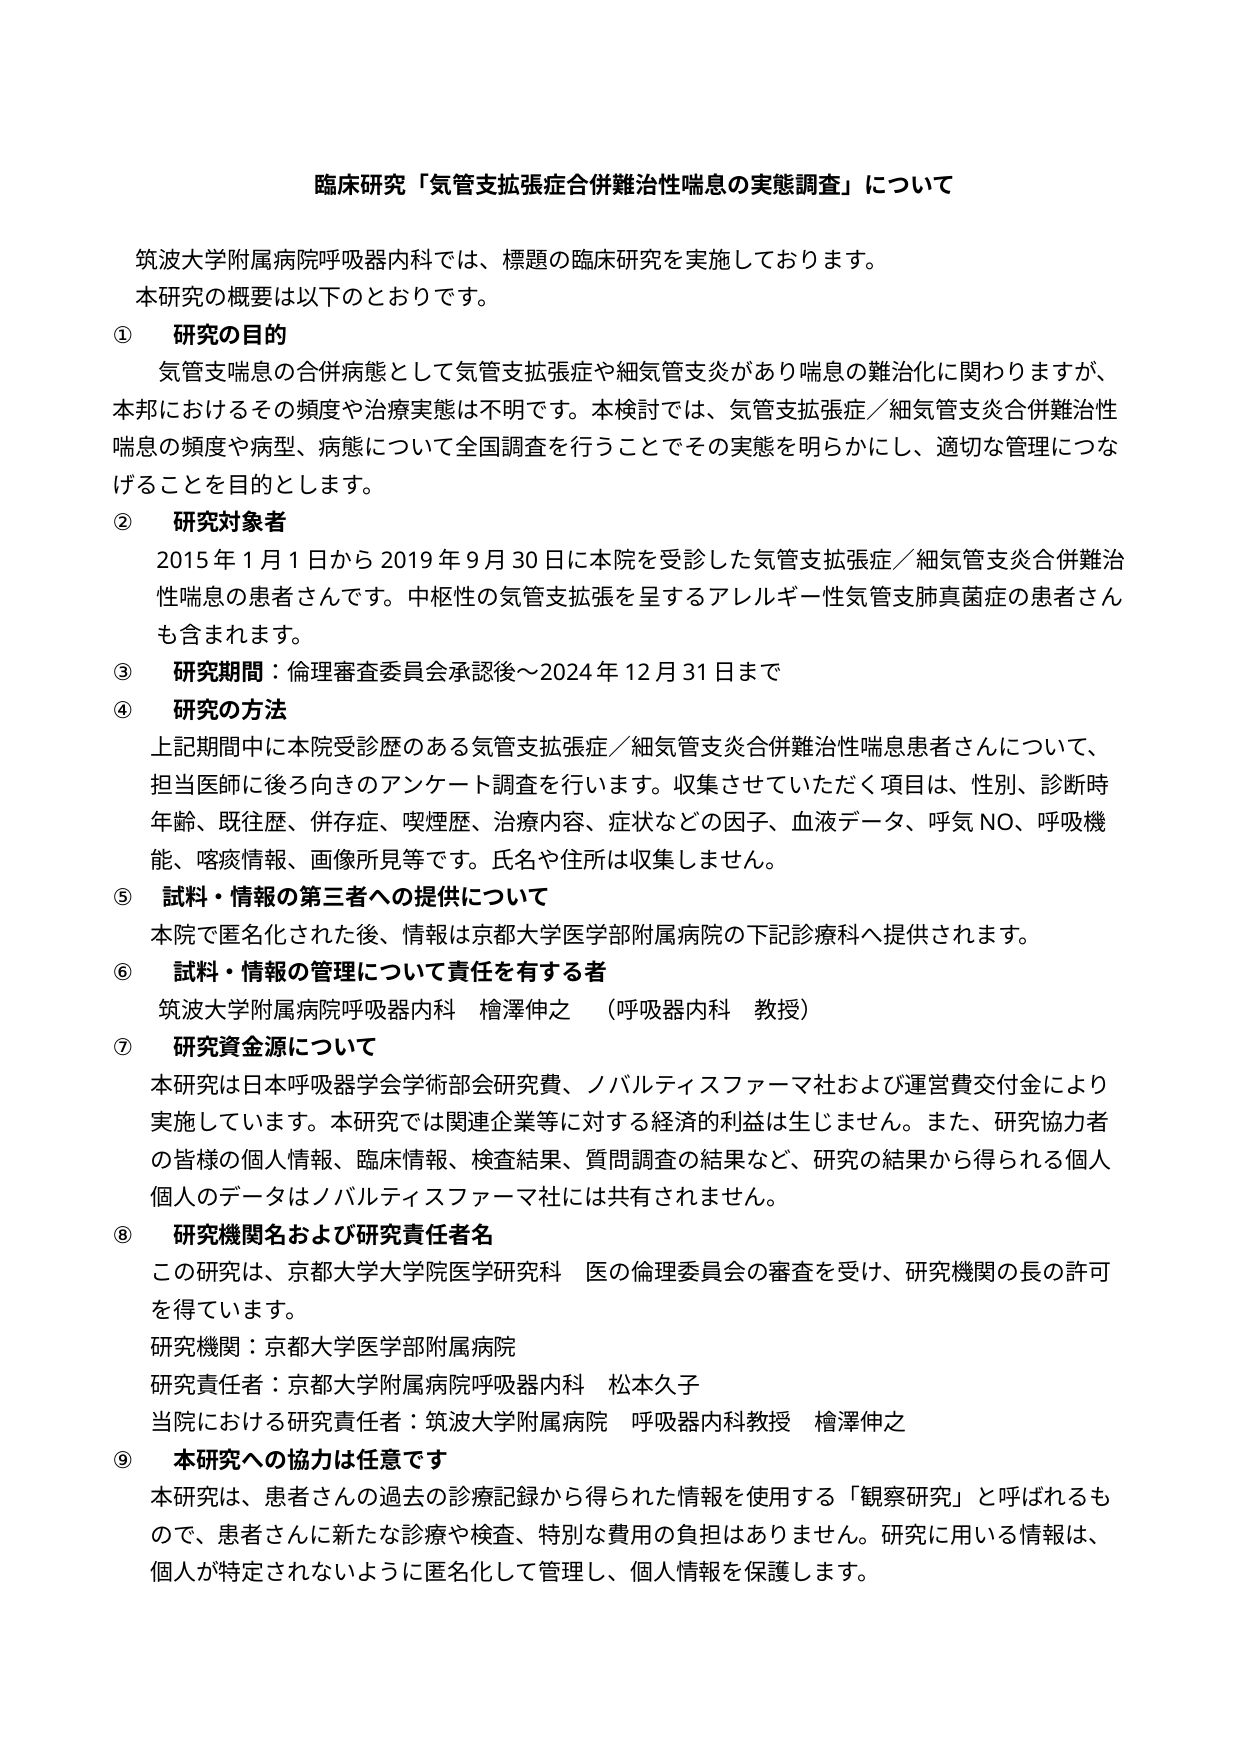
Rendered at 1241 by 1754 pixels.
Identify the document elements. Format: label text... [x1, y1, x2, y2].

list 研究の方法 [112, 689, 1128, 727]
text 筑波大学附属病院呼吸器内科では、標題の臨床研究を実施しております。 [112, 239, 1128, 277]
text 2015年1月1日から2019年9月30日に本院を受診した気管支拡張症／細気管支炎合併難治性喘息の患者さんです。中枢性の気管支拡張を呈するアレルギー性気管支肺真菌症の患者さんも含まれます。 [156, 539, 1128, 652]
text 気管支喘息の合併病態として気管支拡張症や細気管支炎があり喘息の難治化に関わりますが、本邦におけるその頻度や治療実態は不明です。本検討では、気管支拡張症／細気管支炎合併難治性喘息の頻度や病型、病態について全国調査を行うことでその実態を明らかにし、適切な管理につなげることを目的とします。 [112, 352, 1128, 502]
list 本研究への協力は任意です [112, 1439, 1128, 1477]
text 筑波大学附属病院呼吸器内科 檜澤伸之 （呼吸器内科 教授） [112, 989, 1128, 1027]
list 研究対象者 [112, 502, 1128, 539]
list 当院における研究責任者：筑波大学附属病院 呼吸器内科教授 檜澤伸之 [150, 1402, 1128, 1439]
list 本研究は日本呼吸器学会学術部会研究費、ノバルティスファーマ社および運営費交付金により実施しています。本研究では関連企業等に対する経済的利益は生じません。また、研究協力者の皆様の個人情報、臨床情報、検査結果、質問調査の結果など、研究の結果から得られる個人個人のデータはノバルティスファーマ社には共有されません。 [150, 1064, 1128, 1214]
list 試料・情報の第三者への提供について [112, 877, 1128, 914]
list この研究は、京都大学大学院医学研究科 医の倫理委員会の審査を受け、研究機関の長の許可を得ています。 [150, 1252, 1128, 1327]
list 研究資金源について [112, 1027, 1128, 1064]
list 試料・情報の管理について責任を有する者 [112, 952, 1128, 989]
text 臨床研究「気管支拡張症合併難治性喘息の実態調査」について [112, 164, 1128, 202]
list 研究期間：倫理審査委員会承認後〜2024年12月31日まで [112, 652, 1128, 689]
list 本研究は、患者さんの過去の診療記録から得られた情報を使用する「観察研究」と呼ばれるもので、患者さんに新たな診療や検査、特別な費用の負担はありません。研究に用いる情報は、個人が特定されないように匿名化して管理し、個人情報を保護します。 [150, 1477, 1128, 1589]
text 上記期間中に本院受診歴のある気管支拡張症／細気管支炎合併難治性喘息患者さんについて、担当医師に後ろ向きのアンケート調査を行います。収集させていただく項目は、性別、診断時年齢、既往歴、併存症、喫煙歴、治療内容、症状などの因子、血液データ、呼気NO、呼吸機能、喀痰情報、画像所見等です。氏名や住所は収集しません。 [150, 727, 1128, 877]
list 研究機関名および研究責任者名 [112, 1214, 1128, 1252]
text 本研究の概要は以下のとおりです。 [112, 277, 1128, 314]
list 研究機関：京都大学医学部附属病院 [150, 1327, 1128, 1364]
list 研究の目的 [112, 314, 1128, 352]
text 本院で匿名化された後、情報は京都大学医学部附属病院の下記診療科へ提供されます。 [150, 914, 1128, 952]
list 研究責任者：京都大学附属病院呼吸器内科 松本久子 [150, 1364, 1128, 1402]
